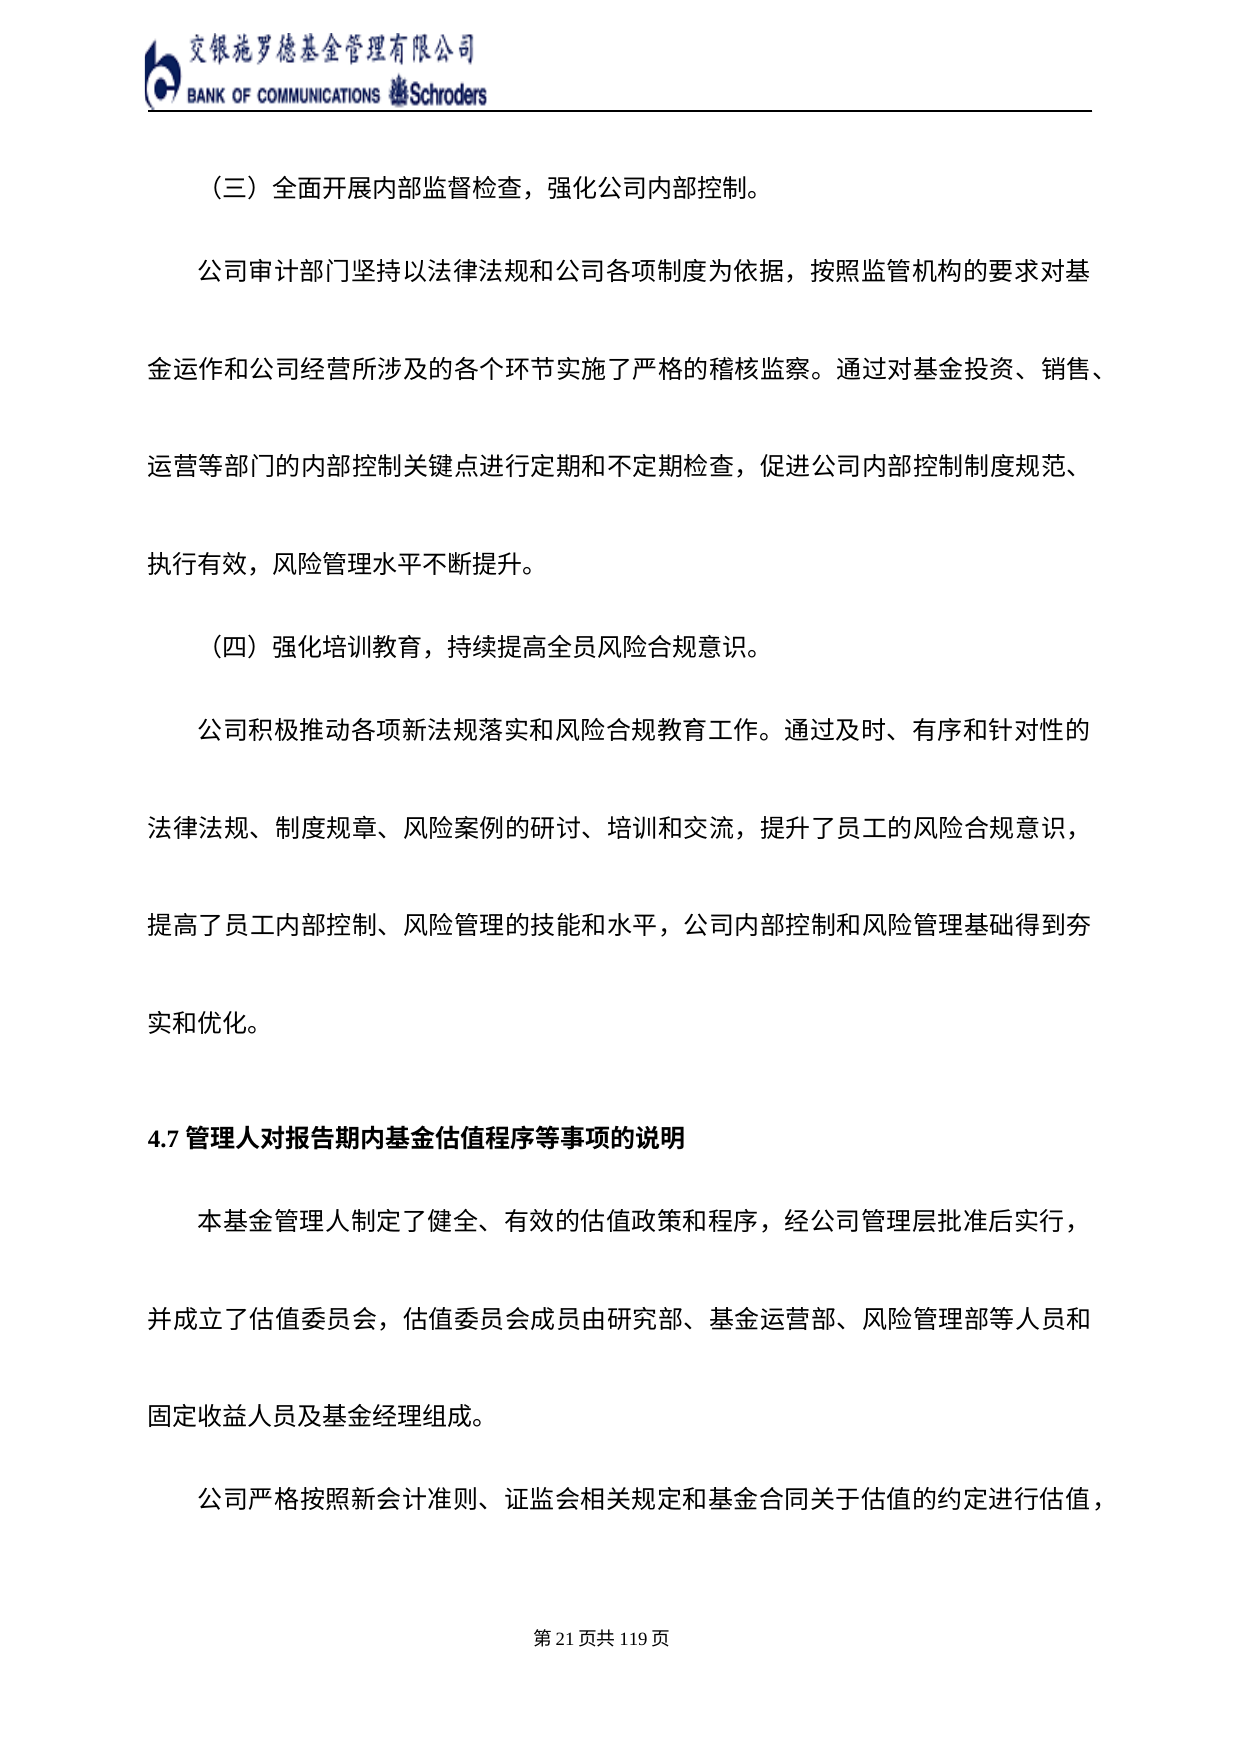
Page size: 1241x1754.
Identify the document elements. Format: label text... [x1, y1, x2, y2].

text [148, 1466, 1092, 1531]
text （三）全面开展内部监督检查，强化公司内部控制。 [148, 154, 1092, 219]
subtitle 4.7 管理人对报告期内基金估值程序等事项的说明 [148, 1104, 1092, 1169]
text 公司积极推动各项新法规落实和风险合规教育工作。通过及时、有序和针对性的法律法规、制度规章、风险案例的研讨、培训和交流，提升了员工的风险合规意识，提高了员工内部控制、风险管理的技能和水平，公司内部控制和风险管理基础得到夯实和优化。 [148, 696, 1092, 1054]
text 公司审计部门坚持以法律法规和公司各项制度为依据，按照监管机构的要求对基金运作和公司经营所涉及的各个环节实施了严格的稽核监察。通过对基金投资、销售、运营等部门的内部控制关键点进行定期和不定期检查，促进公司内部控制制度规范、执行有效，风险管理水平不断提升。 [148, 237, 1092, 595]
text 本基金管理人制定了健全、有效的估值政策和程序，经公司管理层批准后实行，并成立了估值委员会，估值委员会成员由研究部、基金运营部、风险管理部等人员和固定收益人员及基金经理组成。 [148, 1187, 1092, 1447]
picture [144, 33, 487, 110]
text （四）强化培训教育，持续提高全员风险合规意识。 [148, 613, 1092, 678]
